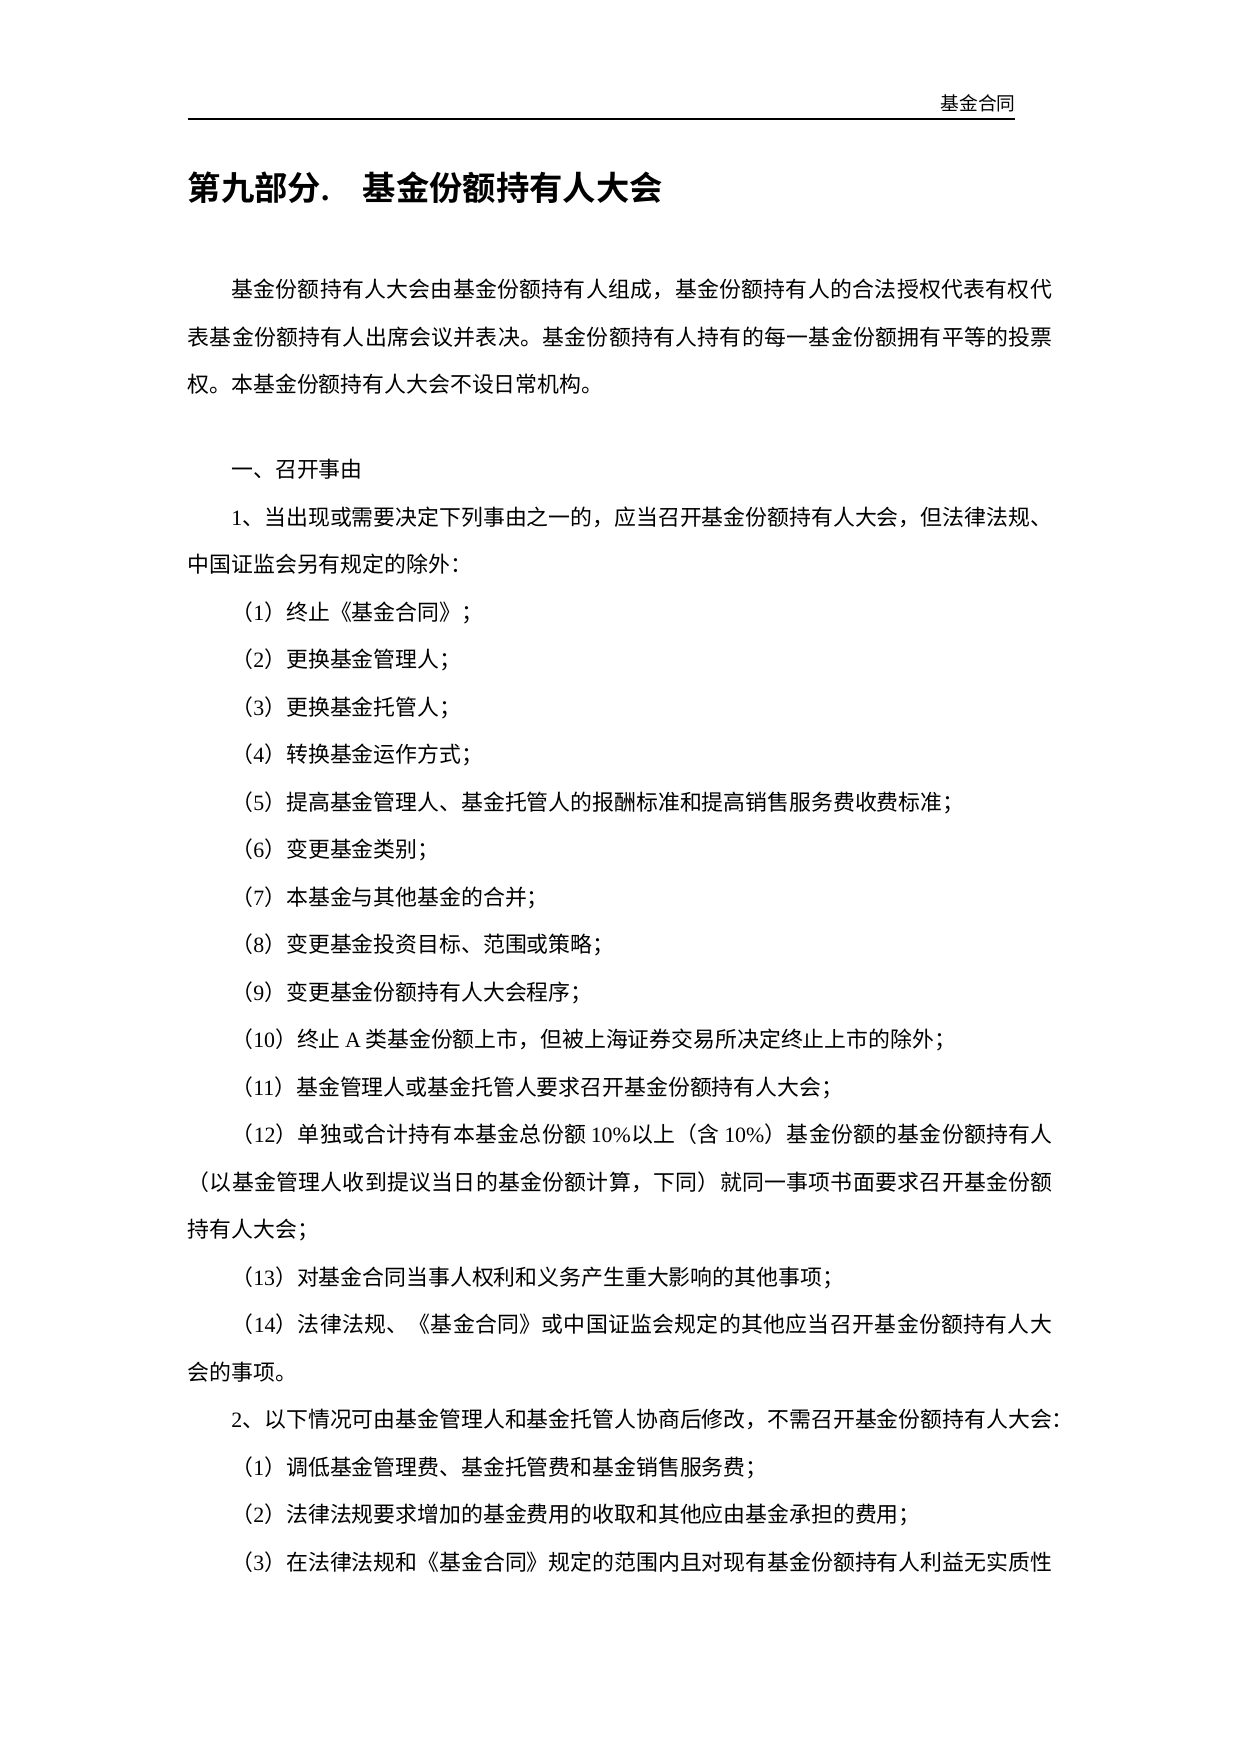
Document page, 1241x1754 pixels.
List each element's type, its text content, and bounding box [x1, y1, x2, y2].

text （5）提高基金管理人、基金托管人的报酬标准和提高销售服务费收费标准； [187, 785, 1053, 817]
text （3）更换基金托管人； [187, 690, 1053, 722]
text （2）更换基金管理人； [187, 642, 1053, 674]
text （10）终止A类基金份额上市，但被上海证券交易所决定终止上市的除外； [187, 1022, 1053, 1054]
text 2、以下情况可由基金管理人和基金托管人协商后修改，不需召开基金份额持有人大会： [187, 1402, 1053, 1434]
text 一、召开事由 [187, 452, 1053, 484]
text （11）基金管理人或基金托管人要求召开基金份额持有人大会； [187, 1070, 1053, 1102]
text （1）终止《基金合同》； [187, 595, 1053, 627]
subtitle 基金份额持有人大会 [187, 162, 1053, 210]
text （9）变更基金份额持有人大会程序； [187, 975, 1053, 1007]
text （6）变更基金类别； [187, 832, 1053, 864]
text （14）法律法规、《基金合同》或中国证监会规定的其他应当召开基金份额持有人大会的事项。 [187, 1307, 1053, 1387]
text （1）调低基金管理费、基金托管费和基金销售服务费； [187, 1450, 1053, 1482]
text （8）变更基金投资目标、范围或策略； [187, 927, 1053, 959]
text 1、当出现或需要决定下列事由之一的，应当召开基金份额持有人大会，但法律法规、中国证监会另有规定的除外： [187, 500, 1053, 579]
text （12）单独或合计持有本基金总份额10%以上（含10%）基金份额的基金份额持有人（以基金管理人收到提议当日的基金份额计算，下同）就同一事项书面要求召开基金份额持有人大会； [187, 1117, 1053, 1244]
text （2）法律法规要求增加的基金费用的收取和其他应由基金承担的费用； [187, 1497, 1053, 1529]
text （13）对基金合同当事人权利和义务产生重大影响的其他事项； [187, 1260, 1053, 1292]
text 基金份额持有人大会由基金份额持有人组成，基金份额持有人的合法授权代表有权代表基金份额持有人出席会议并表决。基金份额持有人持有的每一基金份额拥有平等的投票权。本基金份额持有人大会不设日常机构。 [187, 272, 1053, 399]
text （4）转换基金运作方式； [187, 737, 1053, 769]
text （7）本基金与其他基金的合并； [187, 880, 1053, 912]
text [187, 1545, 1053, 1577]
